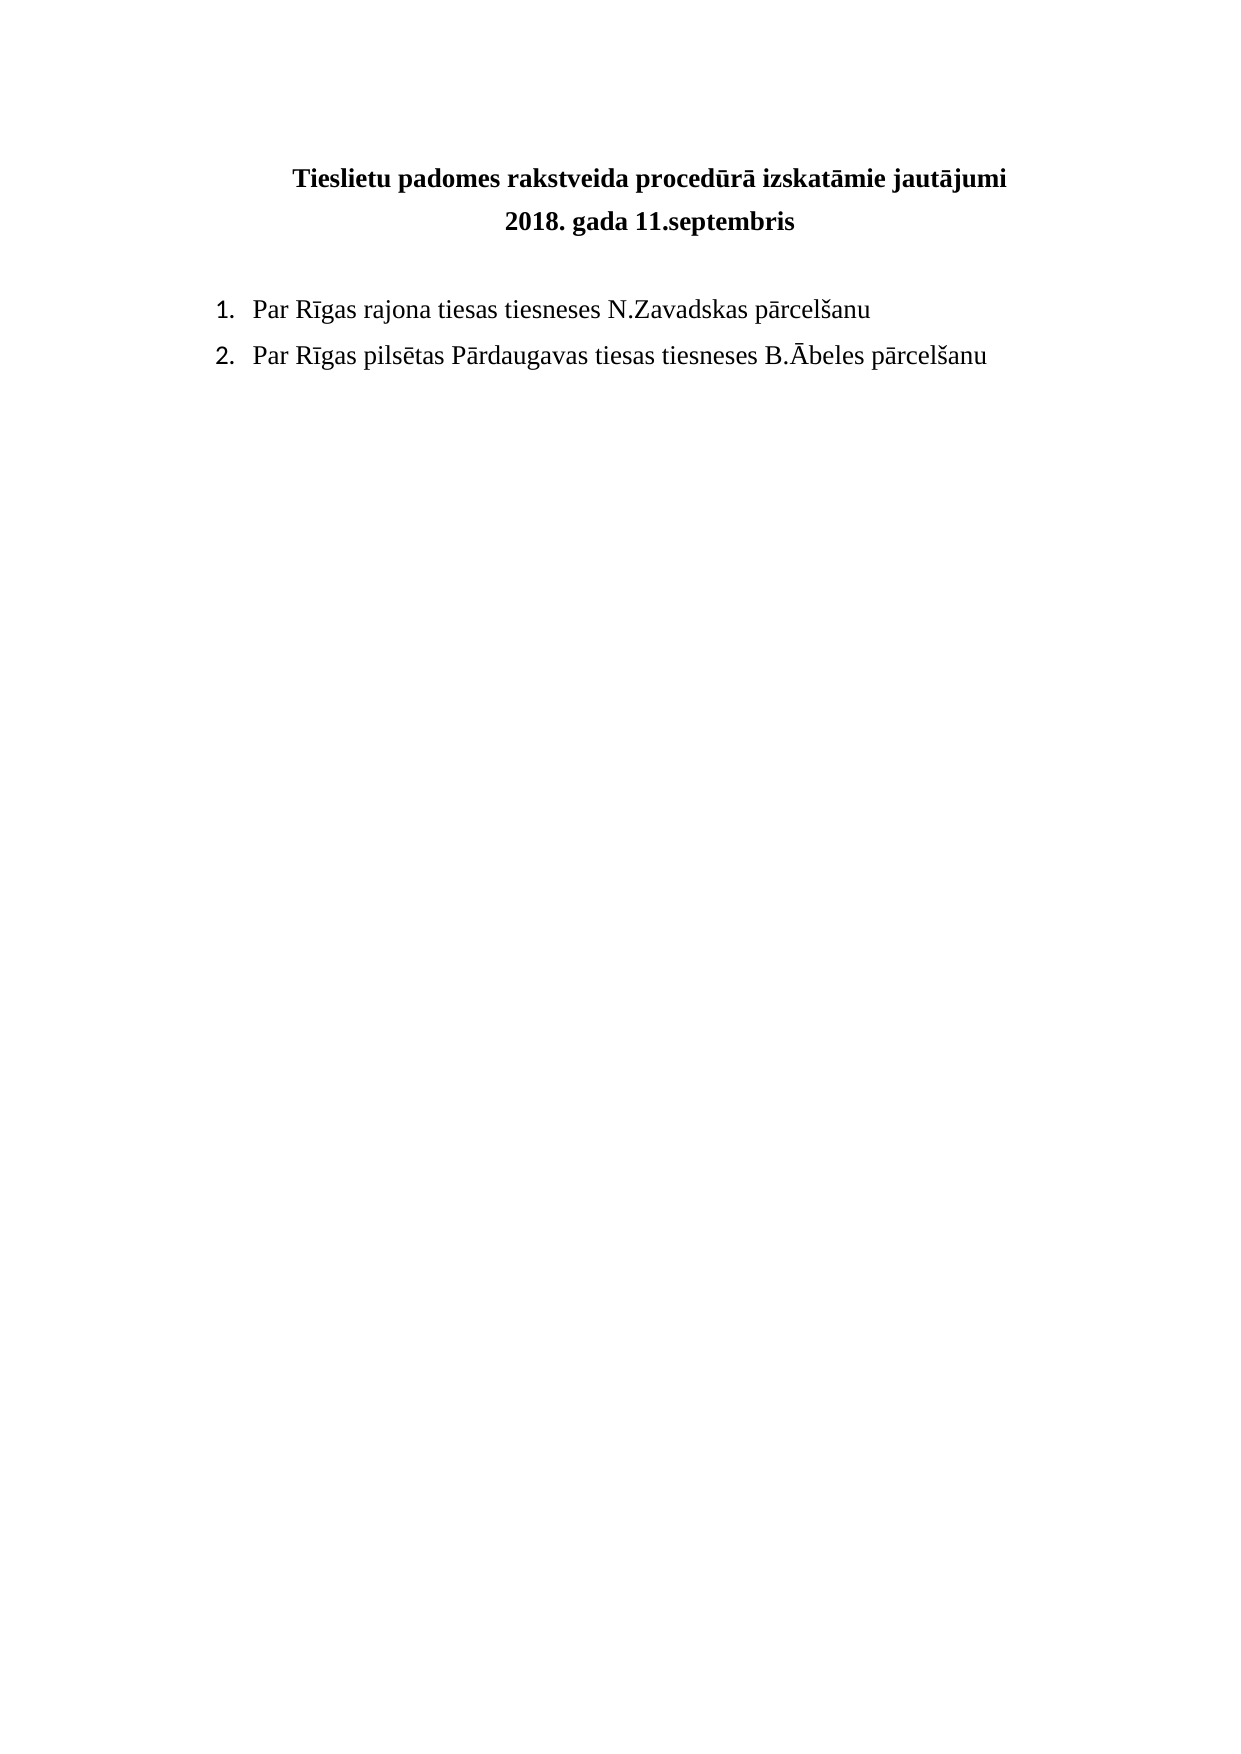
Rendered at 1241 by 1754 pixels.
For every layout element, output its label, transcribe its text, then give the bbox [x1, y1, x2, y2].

text 2018. gada 11.septembris [177, 205, 1122, 237]
text Tieslietu padomes rakstveida procedūrā izskatāmie jautājumi [177, 162, 1122, 193]
list Par Rīgas pilsētas Pārdaugavas tiesas tiesneses B.Ābeles pārcelšanu [215, 338, 1122, 371]
list Par Rīgas rajona tiesas tiesneses N.Zavadskas pārcelšanu [215, 293, 1122, 326]
